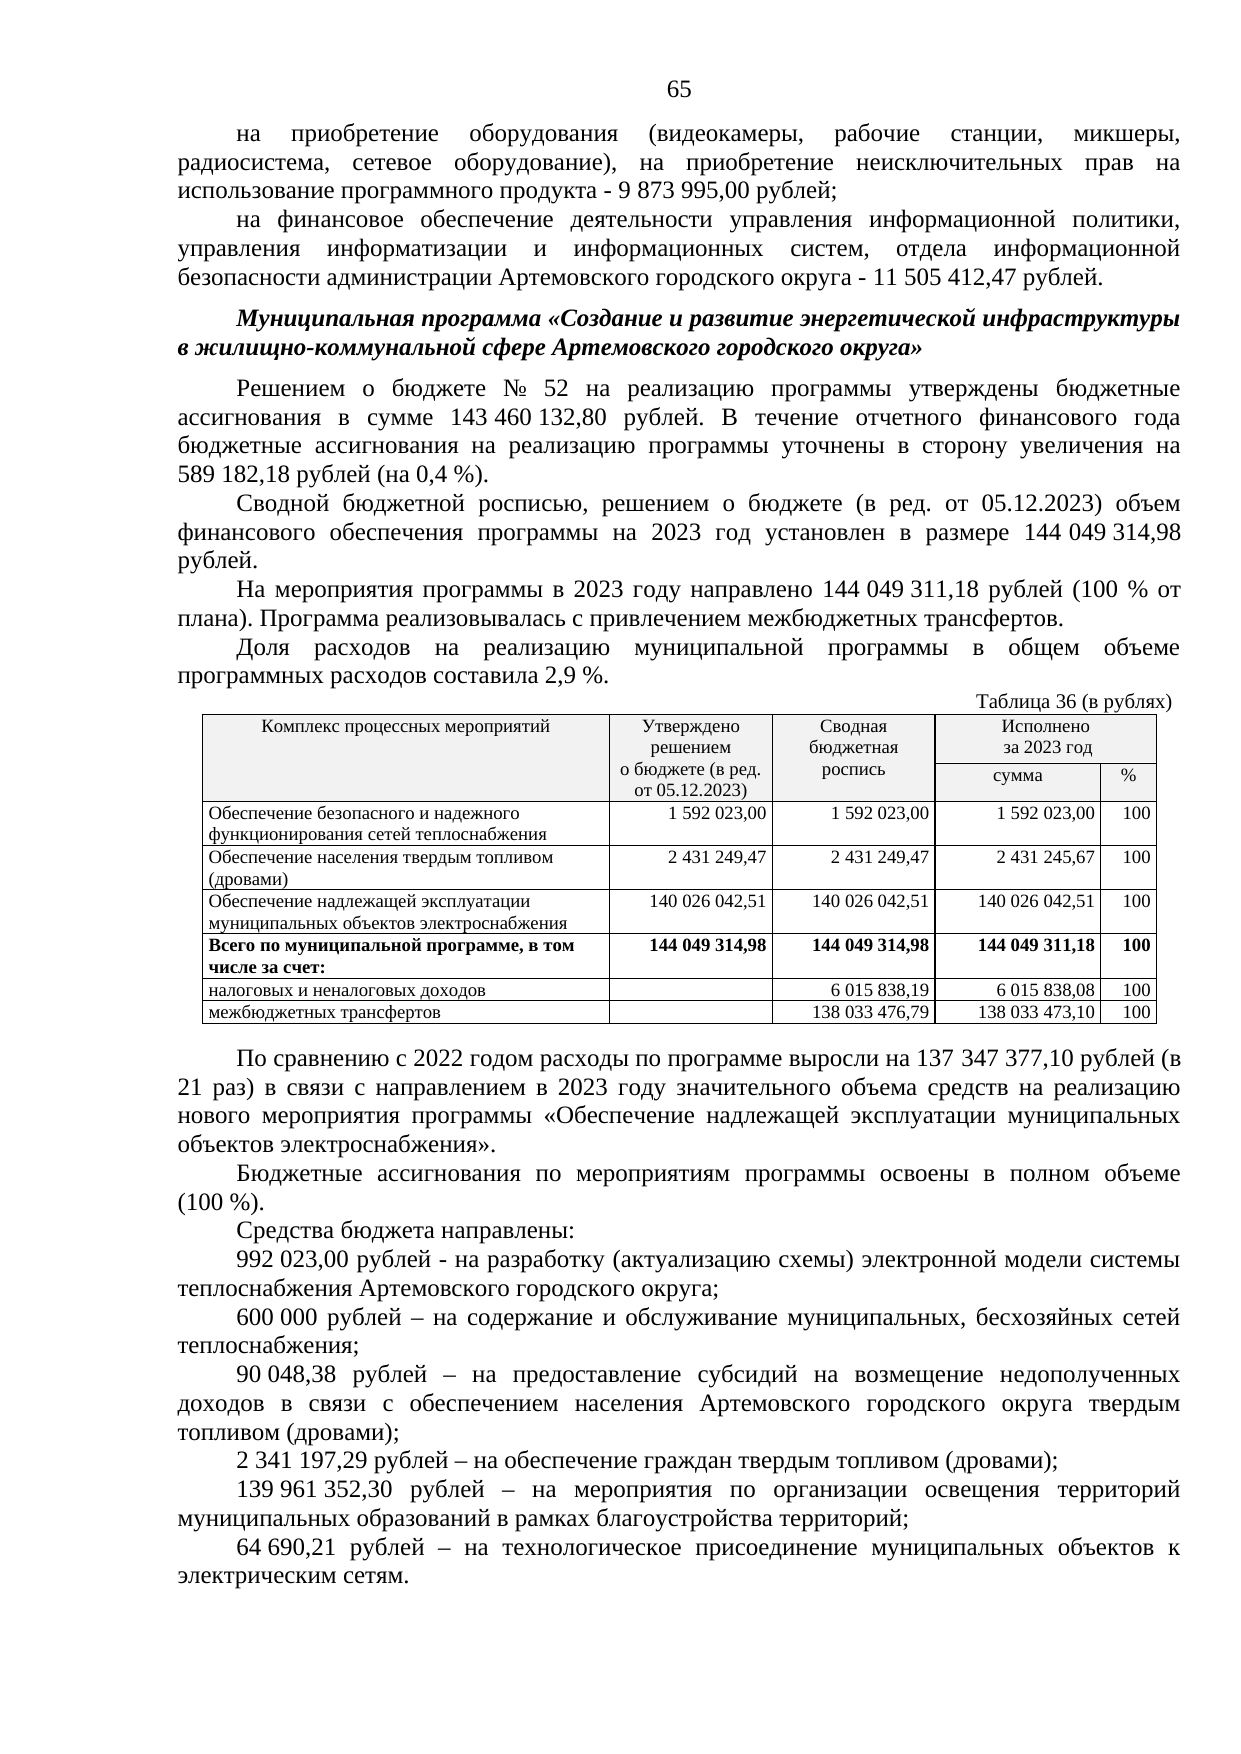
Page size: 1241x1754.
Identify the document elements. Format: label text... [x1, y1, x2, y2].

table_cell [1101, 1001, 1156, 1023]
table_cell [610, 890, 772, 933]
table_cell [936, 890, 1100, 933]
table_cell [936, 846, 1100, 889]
text 2 341 197,29 рублей – на обеспечение граждан твердым топливом (дровами); [177, 1445, 1181, 1474]
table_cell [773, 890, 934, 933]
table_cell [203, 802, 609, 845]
text Решением о бюджете № 52 на реализацию программы утверждены бюджетные ассигнования в сумме 143 460 132,80 рублей. В течение отчетного финансового года бюджетные ассигнования на реализацию программы уточнены в сторону увеличения на 589 182,18 рублей (на 0,4 %). [177, 373, 1181, 488]
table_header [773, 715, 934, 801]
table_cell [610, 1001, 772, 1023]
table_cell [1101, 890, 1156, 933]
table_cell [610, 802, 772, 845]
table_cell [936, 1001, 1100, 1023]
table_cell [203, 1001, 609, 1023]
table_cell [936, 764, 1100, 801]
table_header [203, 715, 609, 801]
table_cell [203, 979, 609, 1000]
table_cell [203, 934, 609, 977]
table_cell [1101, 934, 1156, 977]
text на финансовое обеспечение деятельности управления информационной политики, управления информатизации и информационных систем, отдела информационной безопасности администрации Артемовского городского округа - 11 505 412,47 рублей. [177, 204, 1181, 291]
text Сводной бюджетной росписью, решением о бюджете (в ред. от 05.12.2023) объем финансового обеспечения программы на 2023 год установлен в размере 144 049 314,98 рублей. [177, 488, 1181, 574]
text на приобретение оборудования (видеокамеры, рабочие станции, микшеры, радиосистема, сетевое оборудование), на приобретение неисключительных прав на использование программного продукта - 9 873 995,00 рублей; [177, 118, 1181, 204]
text Средства бюджета направлены: [177, 1215, 1181, 1244]
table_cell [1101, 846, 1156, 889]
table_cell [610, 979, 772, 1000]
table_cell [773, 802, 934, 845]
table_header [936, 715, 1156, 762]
text Бюджетные ассигнования по мероприятиям программы освоены в полном объеме (100 %). [177, 1158, 1181, 1215]
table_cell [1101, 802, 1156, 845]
text По сравнению с 2022 годом расходы по программе выросли на 137 347 377,10 рублей (в 21 раз) в связи с направлением в 2023 году значительного объема средств на реализацию нового мероприятия программы «Обеспечение надлежащей эксплуатации муниципальных объектов электроснабжения». [177, 1043, 1181, 1158]
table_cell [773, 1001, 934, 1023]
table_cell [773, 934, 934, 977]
text На мероприятия программы в 2023 году направлено 144 049 311,18 рублей (100 % от плана). Программа реализовывалась с привлечением межбюджетных трансфертов. [177, 574, 1181, 632]
text 139 961 352,30 рублей – на мероприятия по организации освещения территорий муниципальных образований в рамках благоустройства территорий; [177, 1474, 1181, 1532]
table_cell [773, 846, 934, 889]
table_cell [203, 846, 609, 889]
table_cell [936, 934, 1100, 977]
text 90 048,38 рублей – на предоставление субсидий на возмещение недополученных доходов в связи с обеспечением населения Артемовского городского округа твердым топливом (дровами); [177, 1359, 1181, 1445]
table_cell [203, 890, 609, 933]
text 992 023,00 рублей - на разработку (актуализацию схемы) электронной модели системы теплоснабжения Артемовского городского округа; [177, 1244, 1181, 1302]
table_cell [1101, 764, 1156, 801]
text Таблица 36 (в рублях) [841, 689, 1181, 713]
text 64 690,21 рублей – на технологическое присоединение муниципальных объектов к электрическим сетям. [177, 1532, 1181, 1589]
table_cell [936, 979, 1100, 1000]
text Муниципальная программа «Создание и развитие энергетической инфраструктуры в жилищно-коммунальной сфере Артемовского городского округа» [177, 303, 1181, 361]
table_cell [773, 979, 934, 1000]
text 600 000 рублей – на содержание и обслуживание муниципальных, бесхозяйных сетей теплоснабжения; [177, 1302, 1181, 1359]
text Доля расходов на реализацию муниципальной программы в общем объеме программных расходов составила 2,9 %. [177, 632, 1181, 689]
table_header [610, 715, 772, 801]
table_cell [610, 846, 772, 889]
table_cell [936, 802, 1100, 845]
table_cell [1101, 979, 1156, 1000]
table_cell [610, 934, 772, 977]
